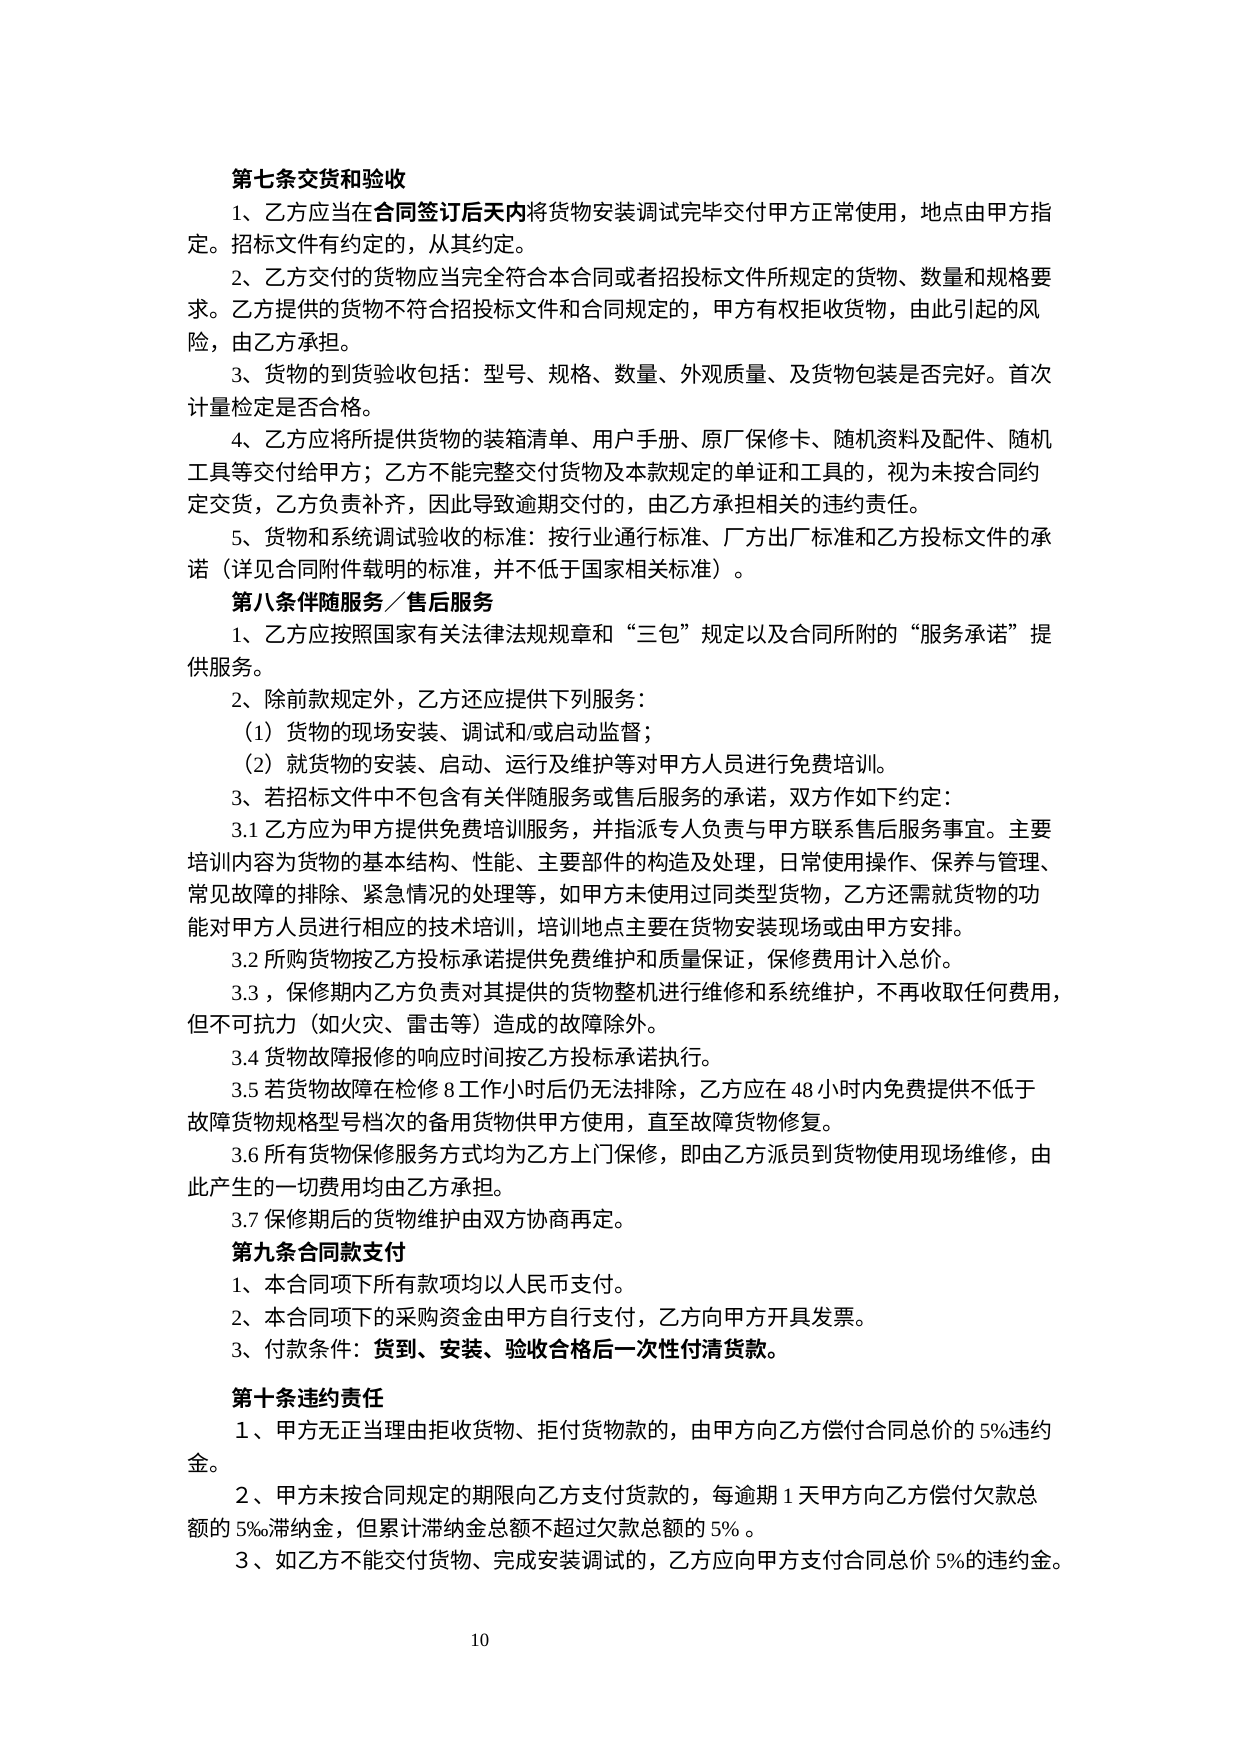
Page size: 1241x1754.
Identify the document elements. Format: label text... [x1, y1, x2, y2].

text （1）货物的现场安装、调试和/或启动监督； [187, 714, 1053, 747]
text 第七条交货和验收 [187, 162, 1053, 194]
text 4、乙方应将所提供货物的装箱清单、用户手册、原厂保修卡、随机资料及配件、随机工具等交付给甲方；乙方不能完整交付货物及本款规定的单证和工具的，视为未按合同约定交货，乙方负责补齐，因此导致逾期交付的，由乙方承担相关的违约责任。 [187, 422, 1053, 519]
text 2、除前款规定外，乙方还应提供下列服务： [187, 682, 1053, 714]
text ３、如乙方不能交付货物、完成安装调试的，乙方应向甲方支付合同总价5%的违约金。 [187, 1543, 1053, 1575]
text ２、甲方未按合同规定的期限向乙方支付货款的，每逾期1天甲方向乙方偿付欠款总额的5‰滞纳金，但累计滞纳金总额不超过欠款总额的5% 。 [187, 1478, 1053, 1543]
text 3.5 若货物故障在检修8工作小时后仍无法排除，乙方应在48小时内免费提供不低于故障货物规格型号档次的备用货物供甲方使用，直至故障货物修复。 [187, 1072, 1053, 1137]
text 1、本合同项下所有款项均以人民币支付。 [187, 1267, 1053, 1299]
text 3.6 所有货物保修服务方式均为乙方上门保修，即由乙方派员到货物使用现场维修，由此产生的一切费用均由乙方承担。 [187, 1137, 1053, 1202]
text 2、本合同项下的采购资金由甲方自行支付，乙方向甲方开具发票。 [187, 1299, 1053, 1332]
text 1、乙方应按照国家有关法律法规规章和“三包”规定以及合同所附的“服务承诺”提供服务。 [187, 617, 1053, 682]
text 3.7 保修期后的货物维护由双方协商再定。 [187, 1202, 1053, 1234]
text 2、乙方交付的货物应当完全符合本合同或者招投标文件所规定的货物、数量和规格要求。乙方提供的货物不符合招投标文件和合同规定的，甲方有权拒收货物，由此引起的风险，由乙方承担。 [187, 259, 1053, 357]
text 3、付款条件：货到、安装、验收合格后一次性付清货款。 [187, 1332, 1053, 1364]
text 3.2 所购货物按乙方投标承诺提供免费维护和质量保证，保修费用计入总价。 [187, 942, 1053, 974]
text （2）就货物的安装、启动、运行及维护等对甲方人员进行免费培训。 [187, 747, 1053, 779]
text 3、货物的到货验收包括：型号、规格、数量、外观质量、及货物包装是否完好。首次计量检定是否合格。 [187, 357, 1053, 422]
text 第九条合同款支付 [187, 1234, 1053, 1267]
text 第十条违约责任 [187, 1380, 1053, 1413]
text 3.3 ，保修期内乙方负责对其提供的货物整机进行维修和系统维护，不再收取任何费用，但不可抗力（如火灾、雷击等）造成的故障除外。 [187, 974, 1053, 1039]
text 3.4 货物故障报修的响应时间按乙方投标承诺执行。 [187, 1039, 1053, 1072]
text 第八条伴随服务／售后服务 [187, 584, 1053, 617]
text 5、货物和系统调试验收的标准：按行业通行标准、厂方出厂标准和乙方投标文件的承诺（详见合同附件载明的标准，并不低于国家相关标准）。 [187, 519, 1053, 584]
text １、甲方无正当理由拒收货物、拒付货物款的，由甲方向乙方偿付合同总价的5%违约金。 [187, 1413, 1053, 1478]
text 3、若招标文件中不包含有关伴随服务或售后服务的承诺，双方作如下约定： [187, 779, 1053, 812]
text 1、乙方应当在合同签订后天内将货物安装调试完毕交付甲方正常使用，地点由甲方指定。招标文件有约定的，从其约定。 [187, 194, 1053, 259]
text 3.1 乙方应为甲方提供免费培训服务，并指派专人负责与甲方联系售后服务事宜。主要培训内容为货物的基本结构、性能、主要部件的构造及处理，日常使用操作、保养与管理、常见故障的排除、紧急情况的处理等，如甲方未使用过同类型货物，乙方还需就货物的功能对甲方人员进行相应的技术培训，培训地点主要在货物安装现场或由甲方安排。 [187, 812, 1053, 942]
